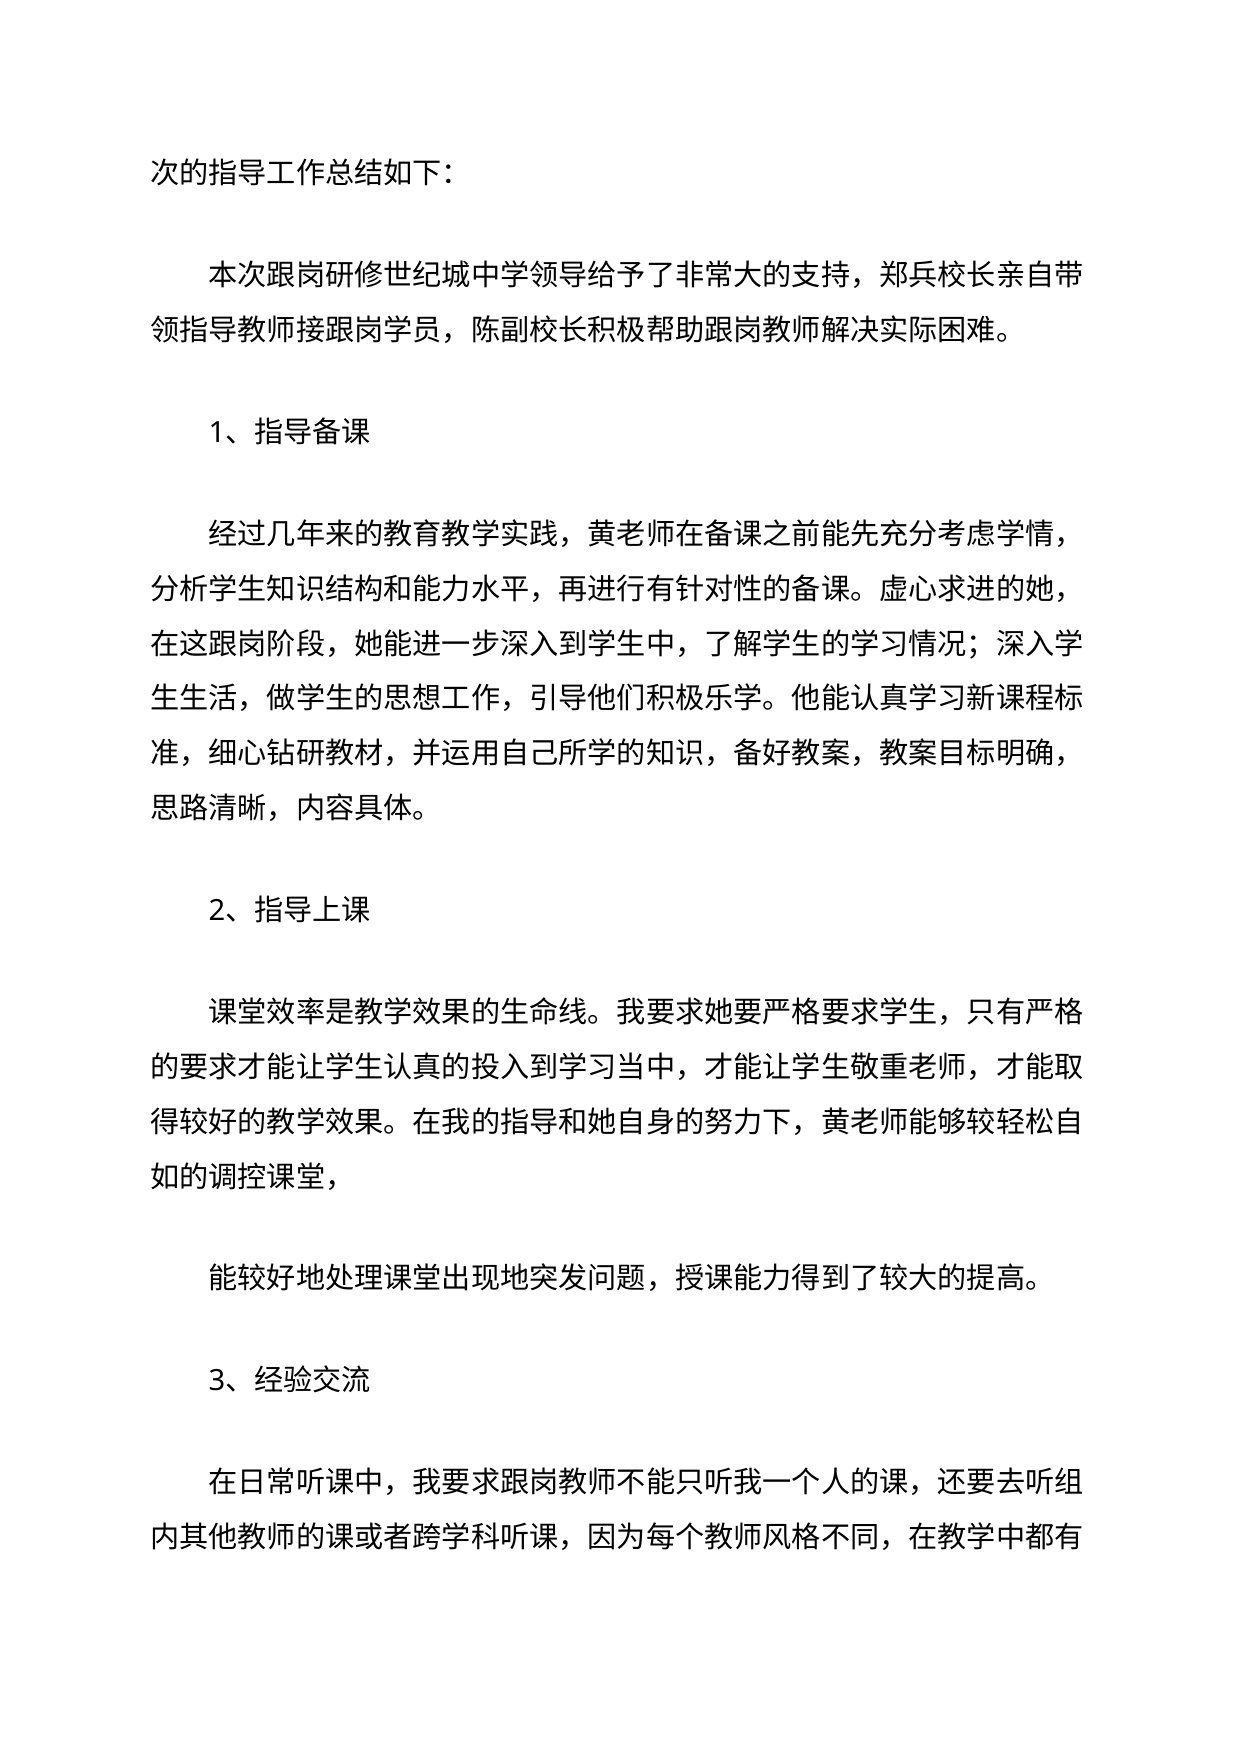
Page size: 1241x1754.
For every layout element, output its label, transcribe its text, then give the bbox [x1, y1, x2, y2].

text 本次跟岗研修世纪城中学领导给予了非常大的支持，郑兵校长亲自带领指导教师接跟岗学员，陈副校长积极帮助跟岗教师解决实际困难。 [150, 252, 1090, 349]
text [150, 150, 1090, 192]
text 课堂效率是教学效果的生命线。我要求她要严格要求学生，只有严格的要求才能让学生认真的投入到学习当中，才能让学生敬重老师，才能取得较好的教学效果。在我的指导和她自身的努力下，黄老师能够较轻松自如的调控课堂， [150, 989, 1090, 1196]
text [150, 1459, 1090, 1556]
text 3、经验交流 [150, 1357, 1090, 1399]
text 经过几年来的教育教学实践，黄老师在备课之前能先充分考虑学情，分析学生知识结构和能力水平，再进行有针对性的备课。虚心求进的她，在这跟岗阶段，她能进一步深入到学生中，了解学生的学习情况；深入学生生活，做学生的思想工作，引导他们积极乐学。他能认真学习新课程标准，细心钻研教材，并运用自己所学的知识，备好教案，教案目标明确，思路清晰，内容具体。 [150, 510, 1090, 827]
text 能较好地处理课堂出现地突发问题，授课能力得到了较大的提高。 [150, 1255, 1090, 1297]
text 2、指导上课 [150, 887, 1090, 929]
text 1、指导备课 [150, 408, 1090, 451]
